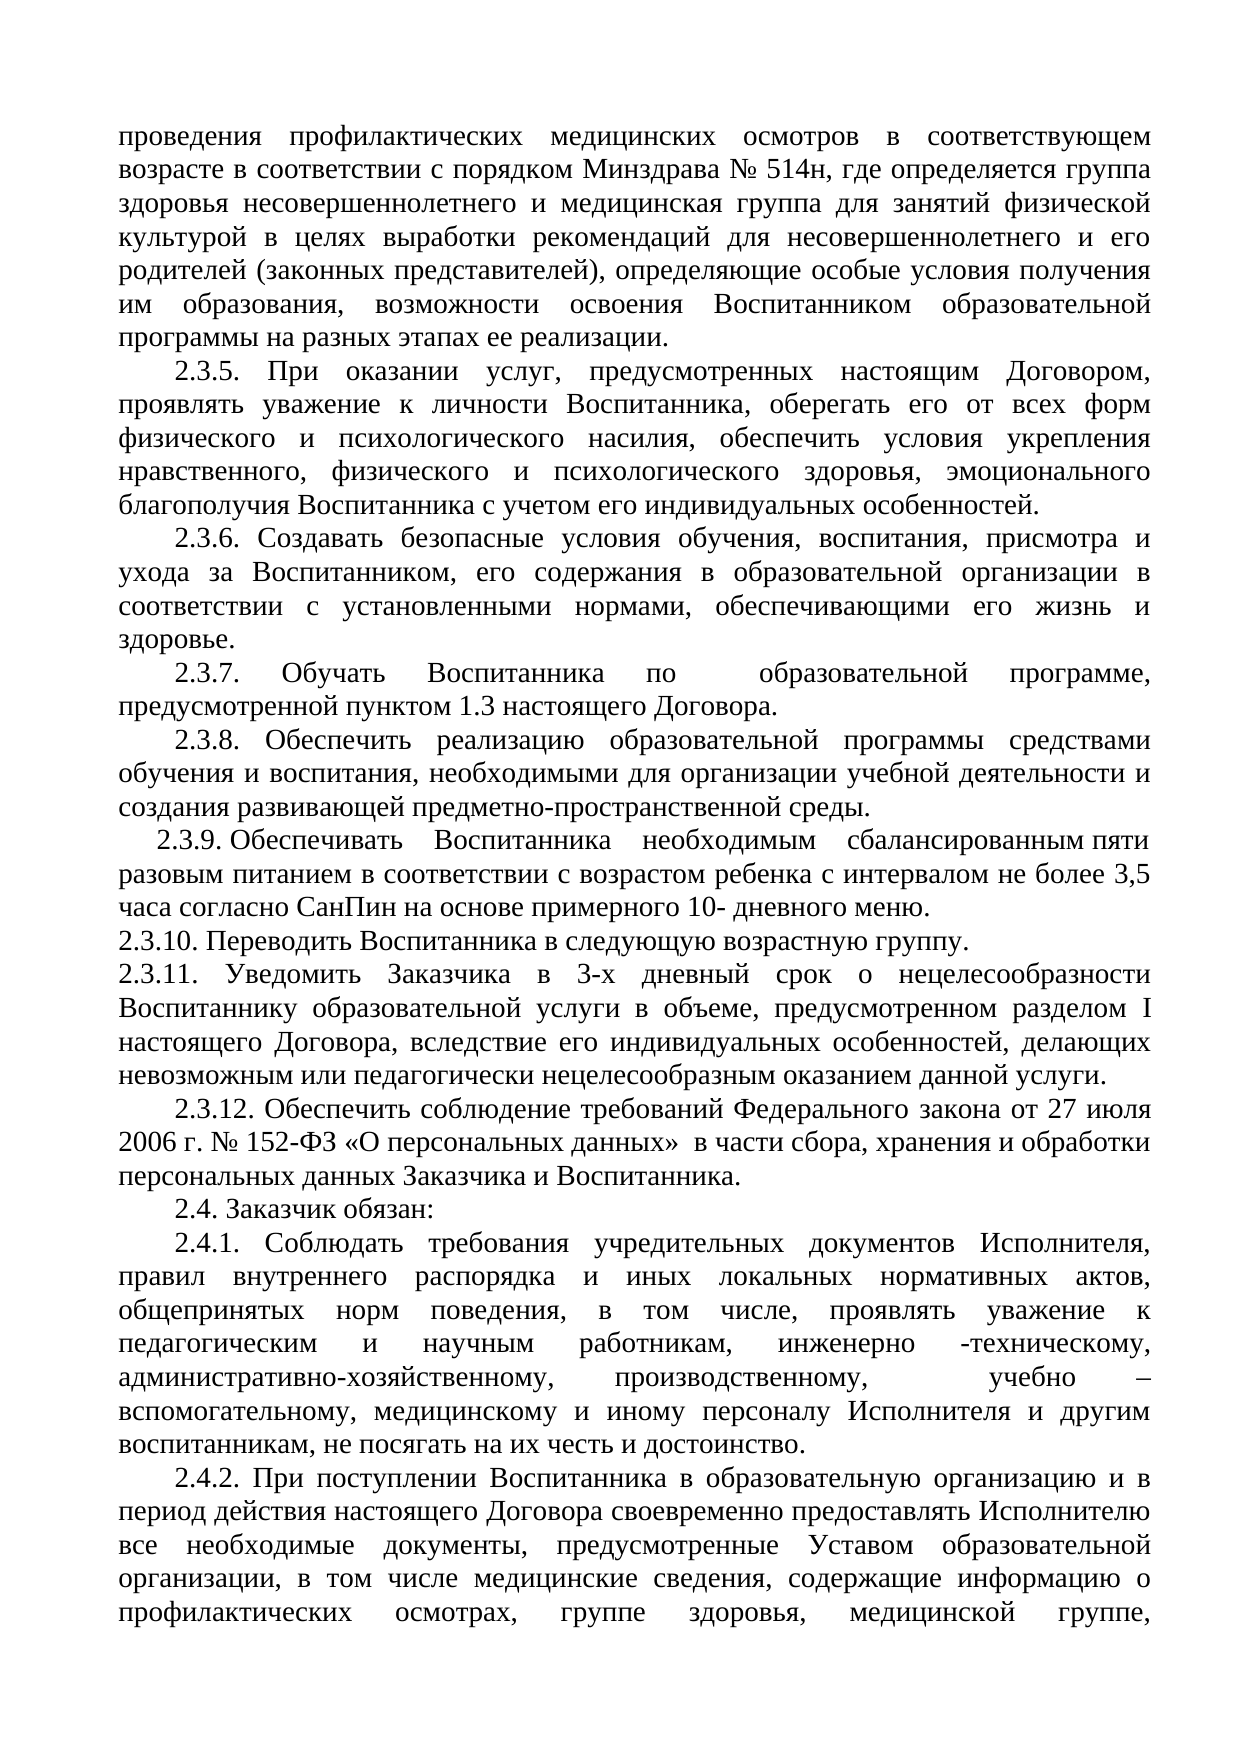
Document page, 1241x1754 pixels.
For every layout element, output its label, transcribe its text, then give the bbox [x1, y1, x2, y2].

text 2.3.5. При оказании услуг, предусмотренных настоящим Договором, проявлять уважение к личности Воспитанника, оберегать его от всех форм физического и психологического насилия, обеспечить условия укрепления нравственного, физического и психологического здоровья, эмоционального благополучия Воспитанника с учетом его индивидуальных особенностей. [118, 353, 1152, 521]
text 2.4. Заказчик обязан: [118, 1191, 1152, 1225]
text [118, 1460, 1152, 1627]
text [118, 118, 1152, 353]
text 2.3.11. Уведомить Заказчика в 3-х дневный срок о нецелесообразности Воспитаннику образовательной услуги в объеме, предусмотренном разделом I настоящего Договора, вследствие его индивидуальных особенностей, делающих невозможным или педагогически нецелесообразным оказанием данной услуги. [118, 957, 1152, 1091]
text 2.4.1. Соблюдать требования учредительных документов Исполнителя, правил внутреннего распорядка и иных локальных нормативных актов, общепринятых норм поведения, в том числе, проявлять уважение к педагогическим и научным работникам, инженерно -техническому, административно-хозяйственному, производственному, учебно – вспомогательному, медицинскому и иному персоналу Исполнителя и другим воспитанникам, не посягать на их честь и достоинство. [118, 1225, 1152, 1460]
text 2.3.7. Обучать Воспитанника по образовательной программе, предусмотренной пунктом 1.3 настоящего Договора. [118, 655, 1152, 722]
text 2.3.8. Обеспечить реализацию образовательной программы средствами обучения и воспитания, необходимыми для организации учебной деятельности и создания развивающей предметно-пространственной среды. [118, 722, 1152, 822]
text 2.3.10. Переводить Воспитанника в следующую возрастную группу. [118, 923, 1152, 957]
text 2.3.12. Обеспечить соблюдение требований Федерального закона от 27 июля 2006 г. № 152-ФЗ «О персональных данных» в части сбора, хранения и обработки персональных данных Заказчика и Воспитанника. [118, 1091, 1152, 1191]
text 2.3.6. Создавать безопасные условия обучения, воспитания, присмотра и ухода за Воспитанником, его содержания в образовательной организации в соответствии с установленными нормами, обеспечивающими его жизнь и здоровье. [118, 521, 1152, 655]
text 2.3.9. Обеспечивать Воспитанника необходимым сбалансированным пяти разовым питанием в соответствии с возрастом ребенка с интервалом не более 3,5 часа согласно СанПин на основе примерного 10- дневного меню. [118, 822, 1152, 923]
